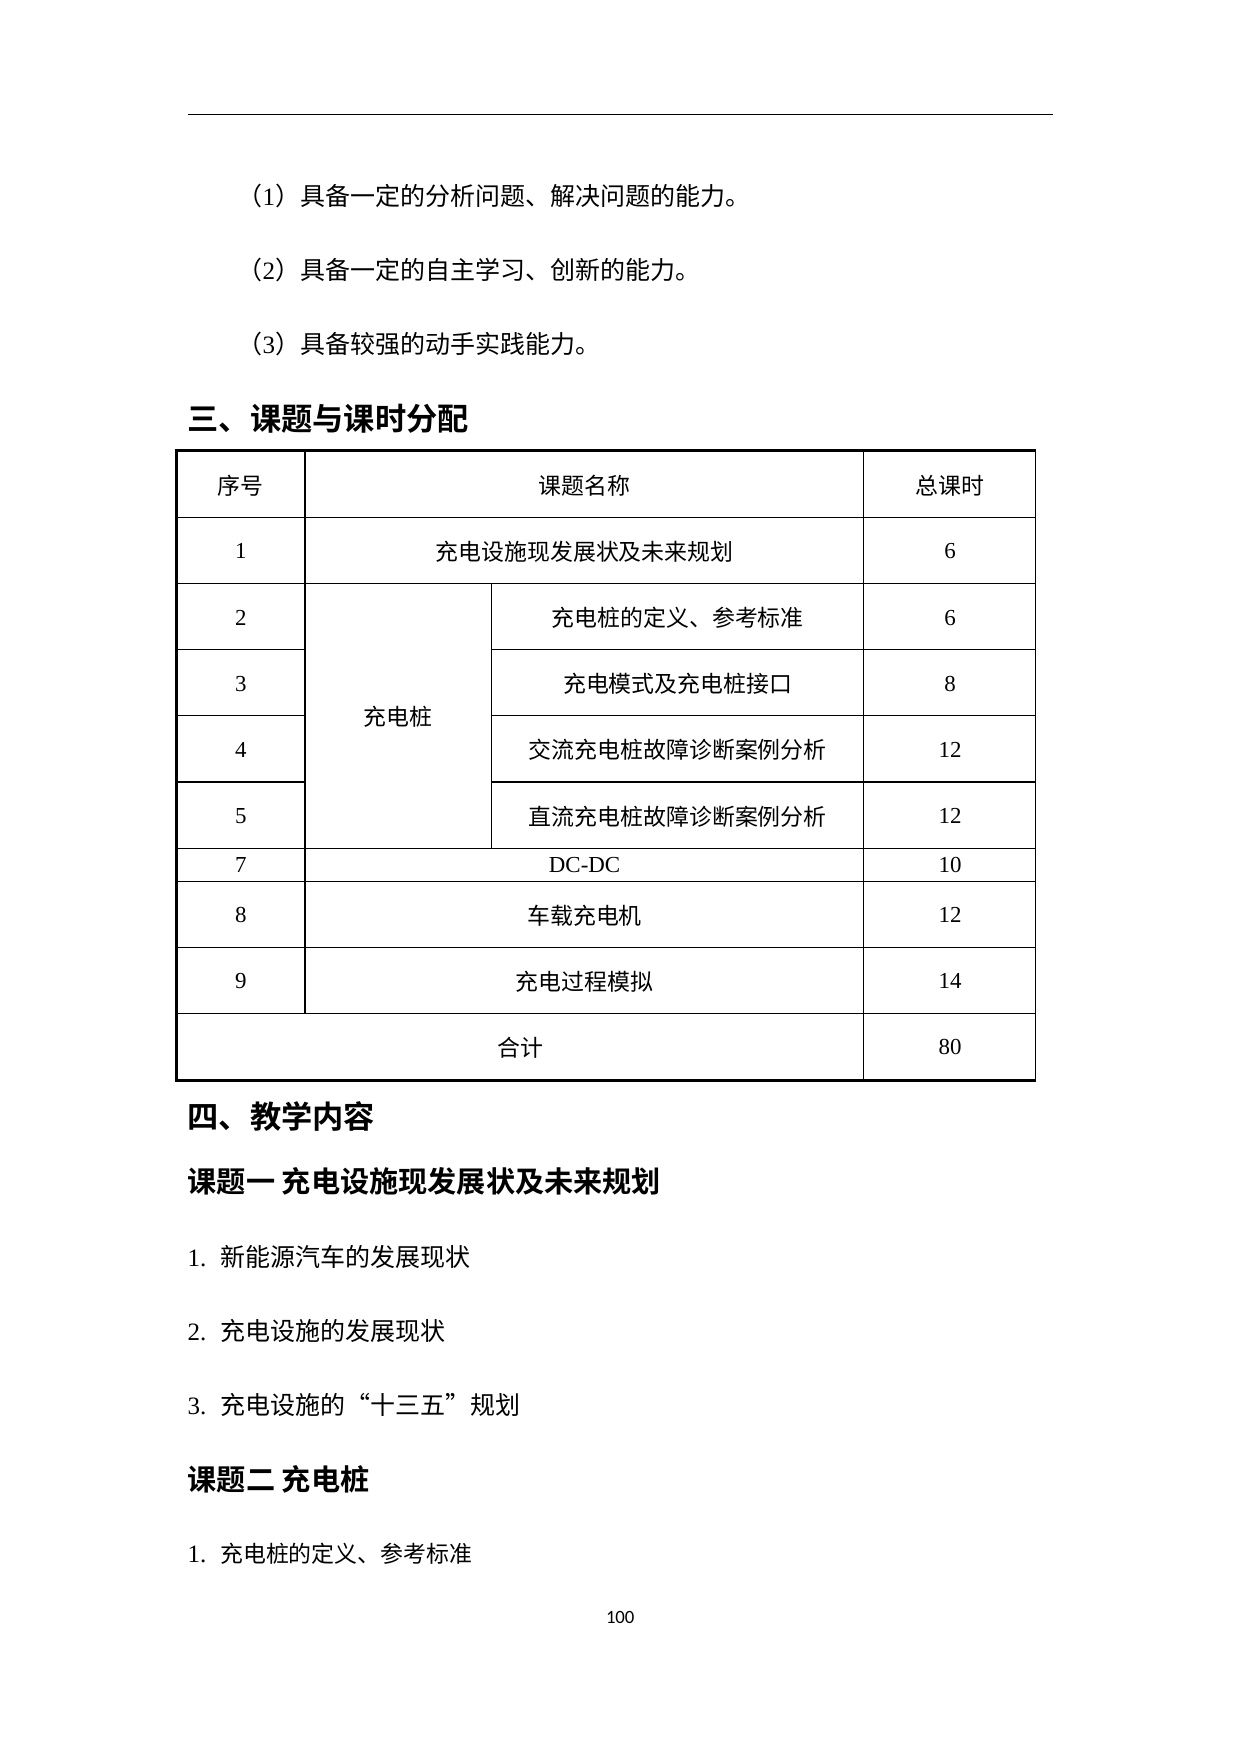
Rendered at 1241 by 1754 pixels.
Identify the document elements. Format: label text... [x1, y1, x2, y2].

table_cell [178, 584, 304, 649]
list 充电设施的“十三五”规划 [187, 1371, 1053, 1436]
text 三、课题与课时分配 [187, 384, 1053, 449]
text （1）具备一定的分析问题、解决问题的能力。 [187, 162, 1053, 227]
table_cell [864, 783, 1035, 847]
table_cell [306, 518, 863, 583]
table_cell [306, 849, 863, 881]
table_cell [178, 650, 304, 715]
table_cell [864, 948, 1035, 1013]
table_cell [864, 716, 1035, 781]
text 课题二 充电桩 [187, 1445, 1053, 1510]
text 四、教学内容 [187, 1082, 1053, 1147]
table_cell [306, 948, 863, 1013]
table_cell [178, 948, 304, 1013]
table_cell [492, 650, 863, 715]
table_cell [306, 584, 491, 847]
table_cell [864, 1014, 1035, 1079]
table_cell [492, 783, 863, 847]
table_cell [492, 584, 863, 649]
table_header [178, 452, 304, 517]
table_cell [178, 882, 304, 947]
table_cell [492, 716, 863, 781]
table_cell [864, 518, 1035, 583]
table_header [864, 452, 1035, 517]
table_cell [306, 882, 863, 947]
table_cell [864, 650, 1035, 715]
list 充电设施的发展现状 [187, 1297, 1053, 1362]
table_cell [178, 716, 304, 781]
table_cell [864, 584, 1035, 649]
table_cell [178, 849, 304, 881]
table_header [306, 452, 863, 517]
list 新能源汽车的发展现状 [187, 1223, 1053, 1288]
text （2）具备一定的自主学习、创新的能力。 [187, 236, 1053, 301]
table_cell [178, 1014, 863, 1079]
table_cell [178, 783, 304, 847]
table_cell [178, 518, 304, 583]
text （3）具备较强的动手实践能力。 [187, 310, 1053, 375]
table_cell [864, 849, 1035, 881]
list 充电桩的定义、参考标准 [187, 1521, 1053, 1586]
text 课题一 充电设施现发展状及未来规划 [187, 1147, 1053, 1212]
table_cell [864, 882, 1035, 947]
